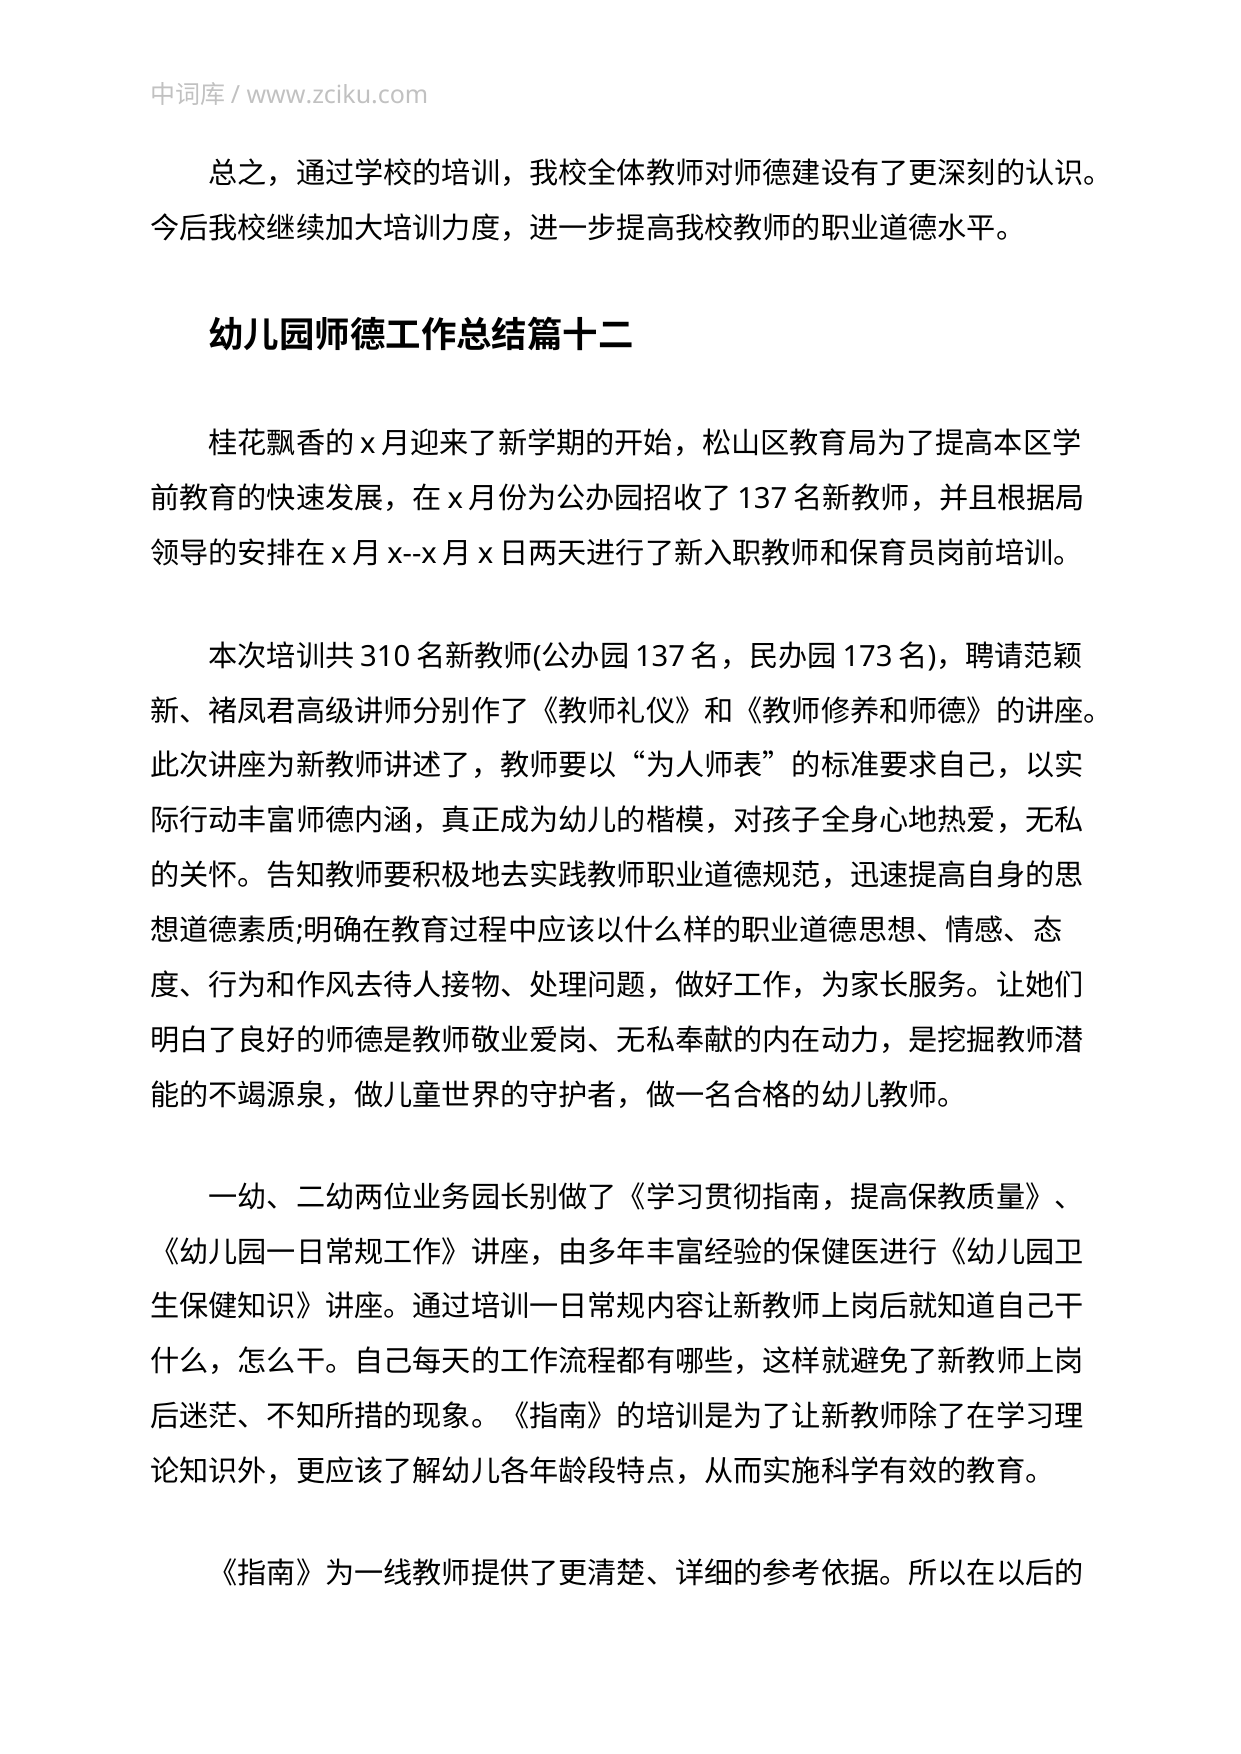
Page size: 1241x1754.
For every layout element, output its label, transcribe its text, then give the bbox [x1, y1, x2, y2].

text 桂花飘香的x月迎来了新学期的开始，松山区教育局为了提高本区学前教育的快速发展，在x月份为公办园招收了137名新教师，并且根据局领导的安排在x月x--x月x日两天进行了新入职教师和保育员岗前培训。 [150, 420, 1090, 572]
text 总之，通过学校的培训，我校全体教师对师德建设有了更深刻的认识。今后我校继续加大培训力度，进一步提高我校教师的职业道德水平。 [150, 150, 1090, 247]
text 本次培训共310名新教师(公办园137名，民办园173名)，聘请范颖新、褚凤君高级讲师分别作了《教师礼仪》和《教师修养和师德》的讲座。此次讲座为新教师讲述了，教师要以“为人师表”的标准要求自己，以实际行动丰富师德内涵，真正成为幼儿的楷模，对孩子全身心地热爱，无私的关怀。告知教师要积极地去实践教师职业道德规范，迅速提高自身的思想道德素质;明确在教育过程中应该以什么样的职业道德思想、情感、态度、行为和作风去待人接物、处理问题，做好工作，为家长服务。让她们明白了良好的师德是教师敬业爱岗、无私奉献的内在动力，是挖掘教师潜能的不竭源泉，做儿童世界的守护者，做一名合格的幼儿教师。 [150, 632, 1090, 1114]
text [150, 1549, 1090, 1592]
text 一幼、二幼两位业务园长别做了《学习贯彻指南，提高保教质量》、《幼儿园一日常规工作》讲座，由多年丰富经验的保健医进行《幼儿园卫生保健知识》讲座。通过培训一日常规内容让新教师上岗后就知道自己干什么，怎么干。自己每天的工作流程都有哪些，这样就避免了新教师上岗后迷茫、不知所措的现象。《指南》的培训是为了让新教师除了在学习理论知识外，更应该了解幼儿各年龄段特点，从而实施科学有效的教育。 [150, 1173, 1090, 1490]
text 幼儿园师德工作总结篇十二 [150, 307, 1090, 358]
